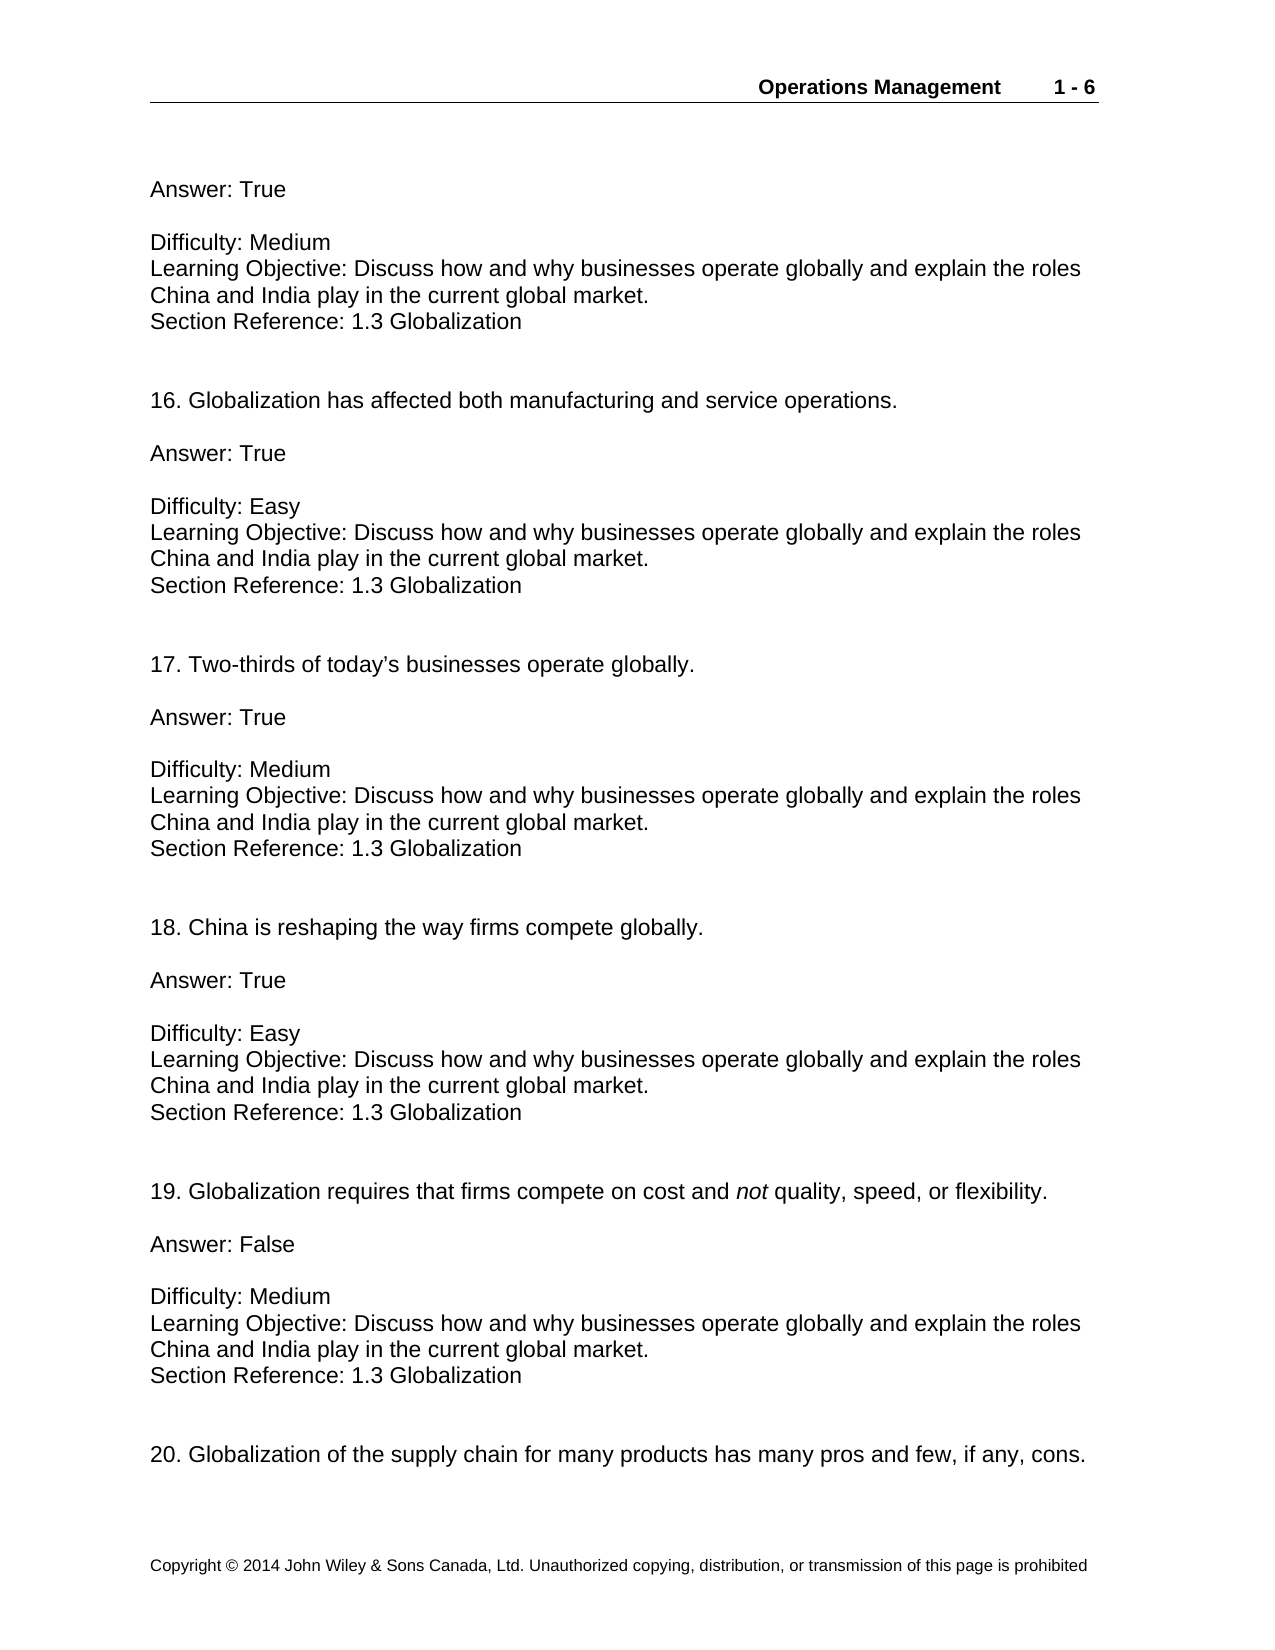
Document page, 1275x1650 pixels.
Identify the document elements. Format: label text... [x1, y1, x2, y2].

text Section Reference: 1.3 Globalization [150, 1362, 1125, 1389]
text Learning Objective: Discuss how and why businesses operate globally and explain the roles China and India play in the current global market. [150, 1046, 1125, 1099]
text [150, 1309, 1125, 1362]
text 20. Globalization of the supply chain for many products has many pros and few, if any, cons. [150, 1441, 1125, 1468]
text Learning Objective: Discuss how and why businesses operate globally and explain the roles China and India play in the current global market. [150, 519, 1125, 572]
text Difficulty: Medium [150, 756, 1125, 782]
text Answer: True [150, 440, 1125, 466]
text Section Reference: 1.3 Globalization [150, 1099, 1125, 1125]
text 17. Two-thirds of today’s businesses operate globally. [150, 651, 1125, 677]
text Answer: False [150, 1231, 1125, 1257]
text Learning Objective: Discuss how and why businesses operate globally and explain the roles China and India play in the current global market. [150, 255, 1125, 308]
text 19. Globalization requires that firms compete on cost and not quality, speed, or flexibility. [150, 1178, 1125, 1204]
text Answer: True [150, 703, 1125, 730]
text Section Reference: 1.3 Globalization [150, 835, 1125, 862]
text 16. Globalization has affected both manufacturing and service operations. [150, 387, 1125, 413]
text Answer: True [150, 967, 1125, 993]
text 18. China is reshaping the way firms compete globally. [150, 914, 1125, 941]
text Section Reference: 1.3 Globalization [150, 572, 1125, 598]
text Difficulty: Medium [150, 229, 1125, 255]
text Difficulty: Easy [150, 493, 1125, 519]
text Learning Objective: Discuss how and why businesses operate globally and explain the roles China and India play in the current global market. [150, 782, 1125, 835]
text Answer: True [150, 176, 1125, 203]
text Section Reference: 1.3 Globalization [150, 308, 1125, 334]
text Difficulty: Medium [150, 1283, 1125, 1309]
text Difficulty: Easy [150, 1020, 1125, 1046]
